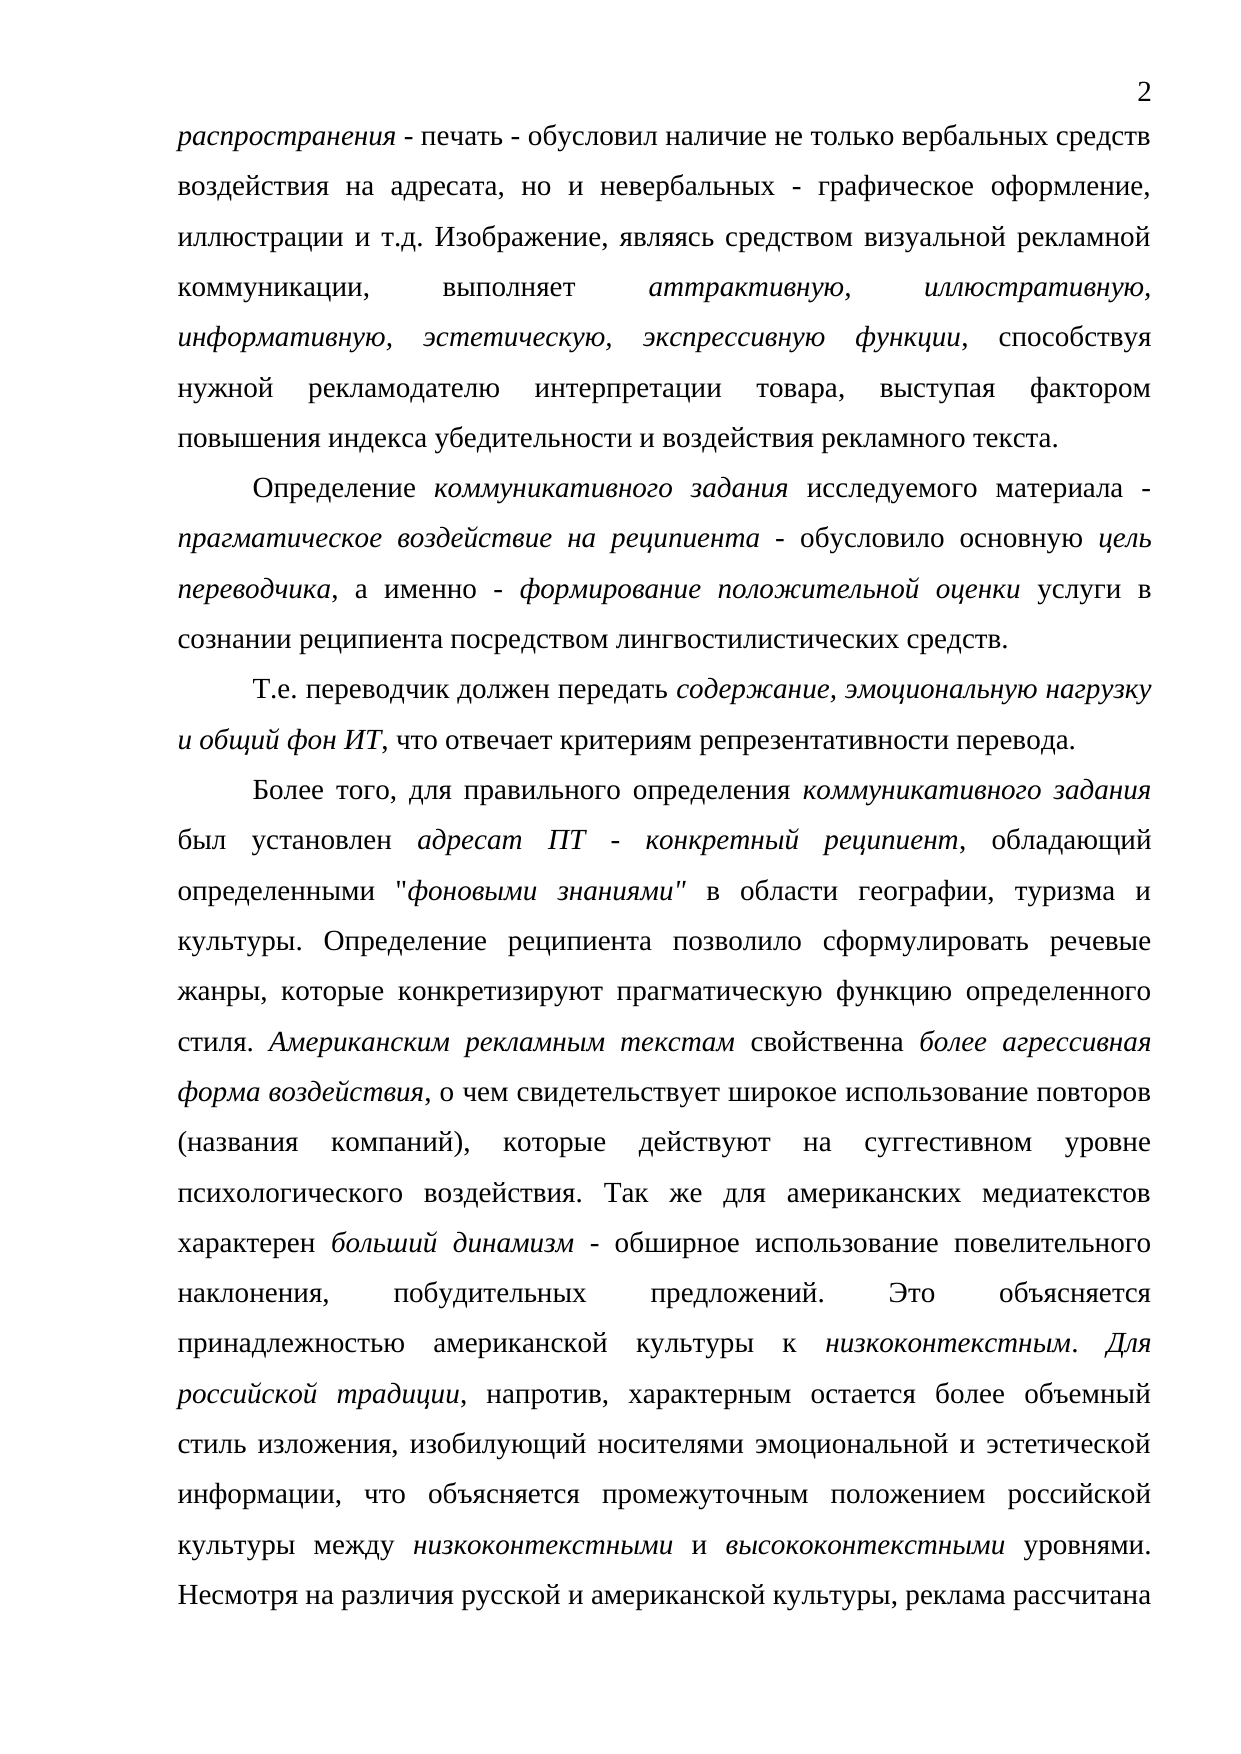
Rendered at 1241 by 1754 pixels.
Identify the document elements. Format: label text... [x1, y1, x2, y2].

text Т.е. переводчик должен передать содержание, эмоциональную нагрузку и общий фон ИТ, что отвечает критериям репрезентативности перевода. [177, 672, 1152, 755]
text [177, 772, 1152, 1611]
text Определение коммуникативного задания исследуемого материала - прагматическое воздействие на реципиента - обусловило основную цель переводчика, а именно - формирование положительной оценки услуги в сознании реципиента посредством лингвостилистических средств. [177, 470, 1152, 655]
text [177, 118, 1152, 453]
